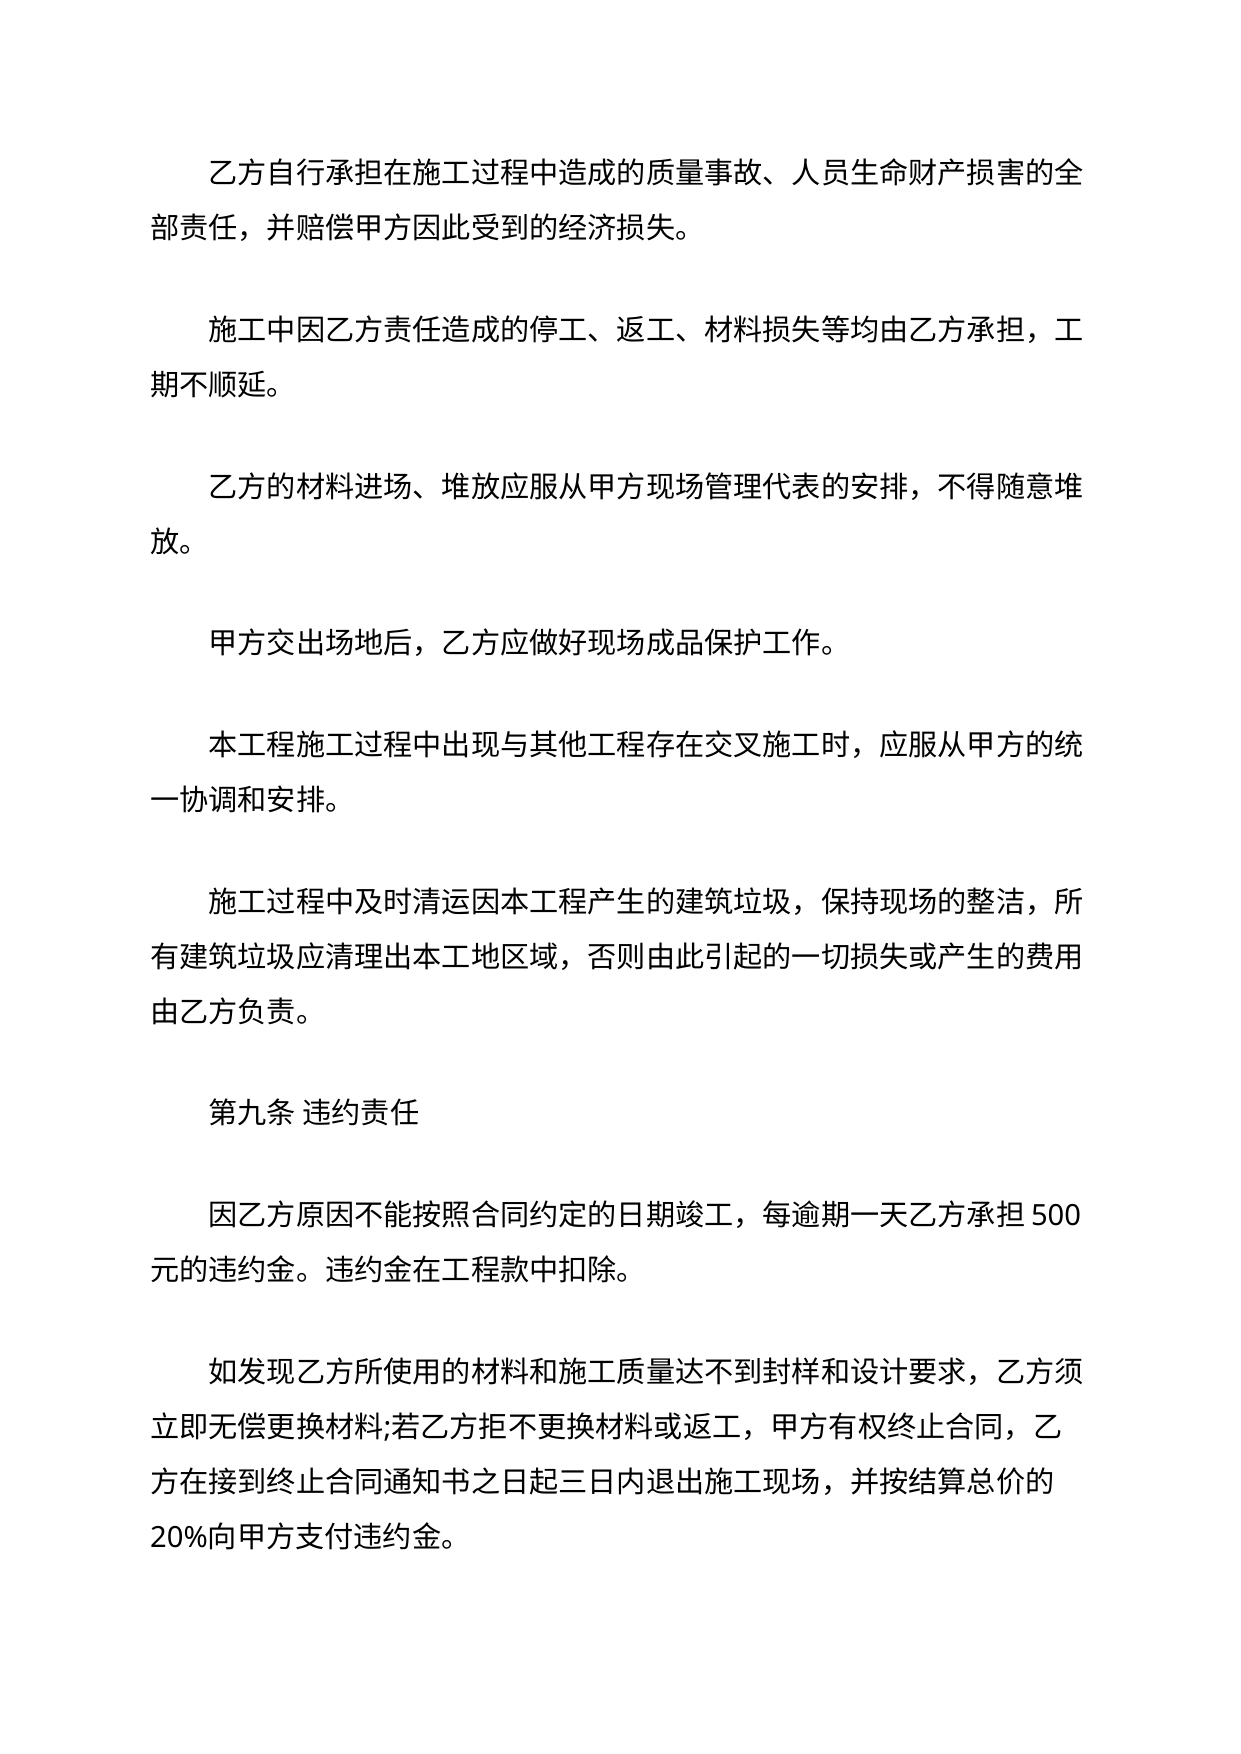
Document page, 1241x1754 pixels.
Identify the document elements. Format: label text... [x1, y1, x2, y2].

text 乙方自行承担在施工过程中造成的质量事故、人员生命财产损害的全部责任，并赔偿甲方因此受到的经济损失。 [150, 150, 1090, 247]
text 因乙方原因不能按照合同约定的日期竣工，每逾期一天乙方承担500元的违约金。违约金在工程款中扣除。 [150, 1192, 1090, 1289]
text 施工中因乙方责任造成的停工、返工、材料损失等均由乙方承担，工期不顺延。 [150, 307, 1090, 404]
text 如发现乙方所使用的材料和施工质量达不到封样和设计要求，乙方须立即无偿更换材料;若乙方拒不更换材料或返工，甲方有权终止合同，乙方在接到终止合同通知书之日起三日内退出施工现场，并按结算总价的20%向甲方支付违约金。 [150, 1348, 1090, 1556]
text 乙方的材料进场、堆放应服从甲方现场管理代表的安排，不得随意堆放。 [150, 463, 1090, 561]
text 本工程施工过程中出现与其他工程存在交叉施工时，应服从甲方的统一协调和安排。 [150, 722, 1090, 819]
text 施工过程中及时清运因本工程产生的建筑垃圾，保持现场的整洁，所有建筑垃圾应清理出本工地区域，否则由此引起的一切损失或产生的费用由乙方负责。 [150, 878, 1090, 1031]
text 甲方交出场地后，乙方应做好现场成品保护工作。 [150, 620, 1090, 662]
text 第九条 违约责任 [150, 1090, 1090, 1132]
